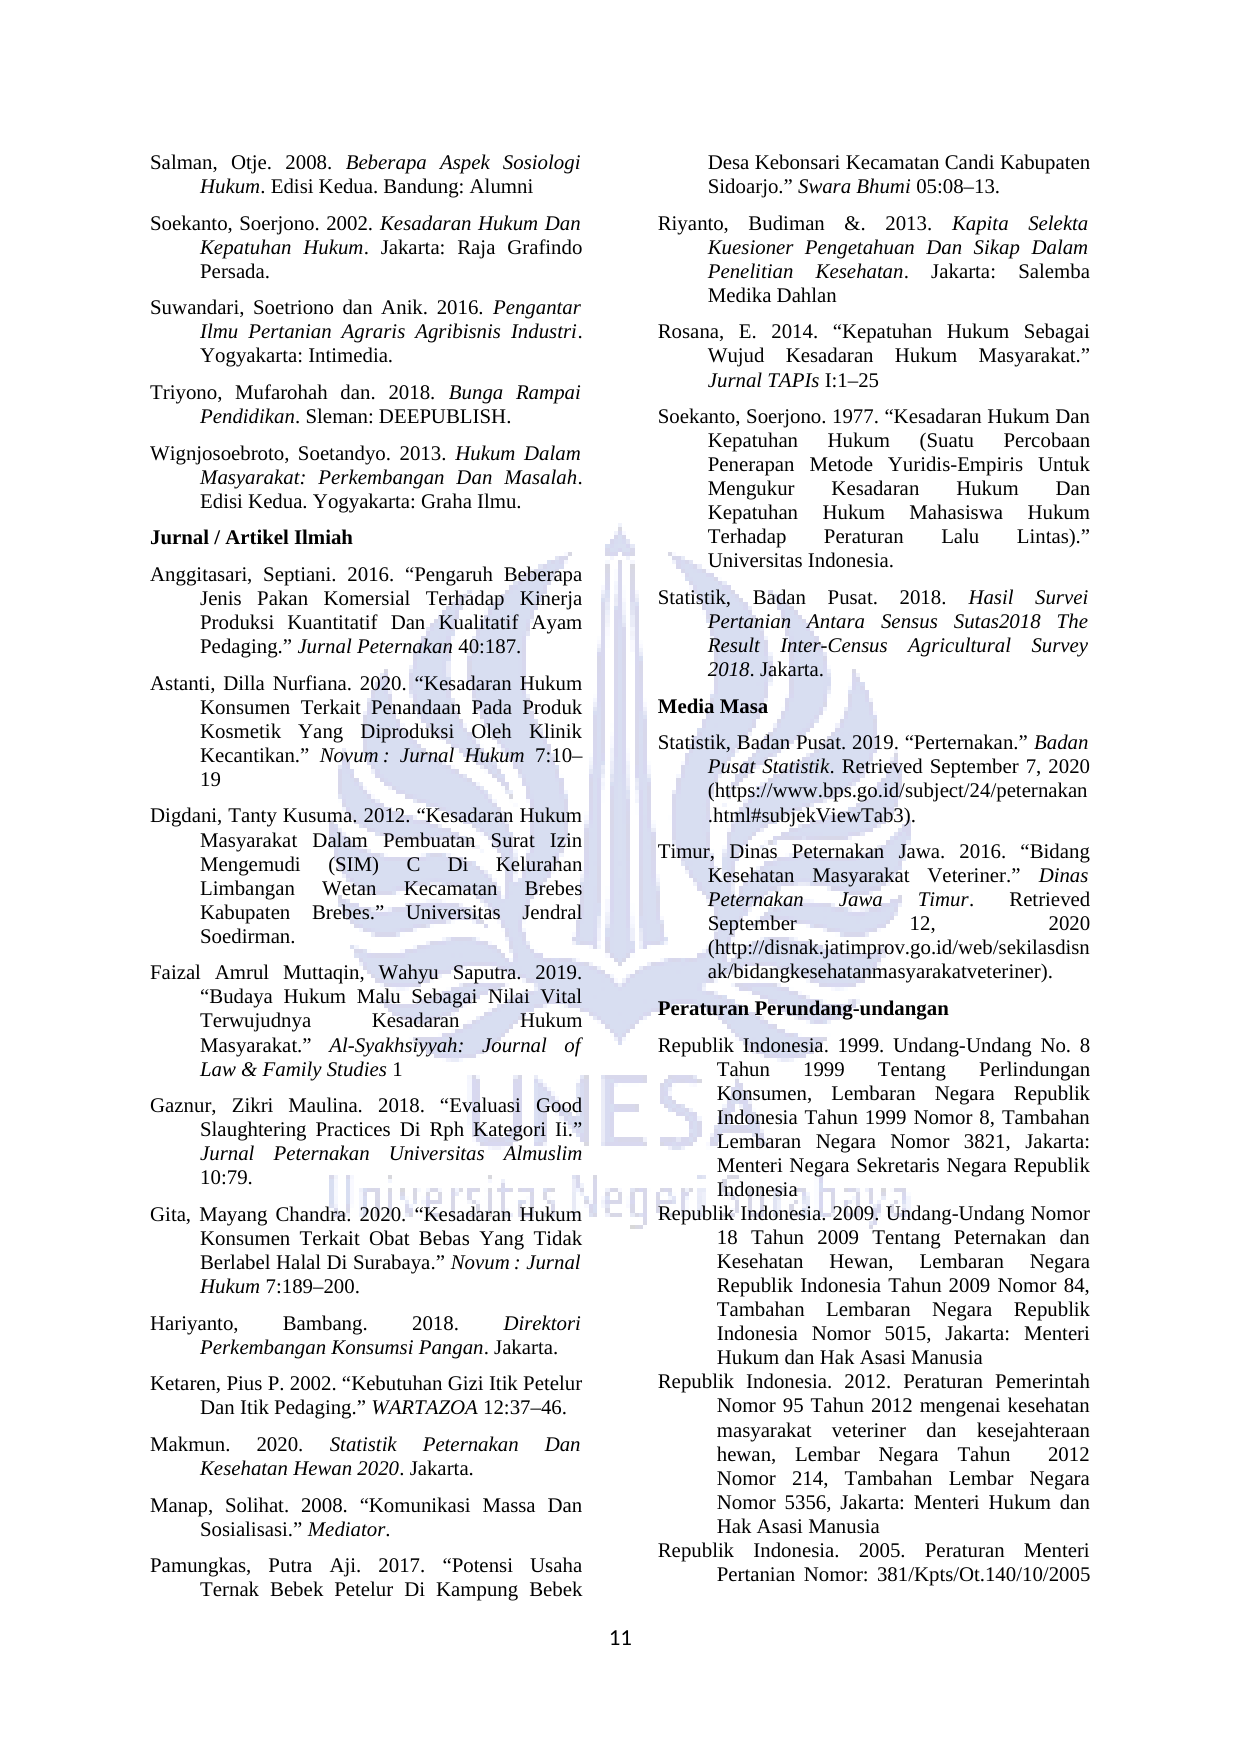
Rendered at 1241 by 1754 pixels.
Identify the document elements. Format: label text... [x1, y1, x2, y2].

text Hariyanto, Bambang. 2018. Direktori Perkembangan Konsumsi Pangan. Jakarta. [150, 1311, 583, 1359]
list Republik Indonesia. 1999. Undang-Undang No. 8 Tahun 1999 Tentang Perlindungan Konsumen, Lembaran Negara Republik Indonesia Tahun 1999 Nomor 8, Tambahan Lembaran Negara Nomor 3821, Jakarta: Menteri Negara Sekretaris Negara Republik Indonesia [658, 1032, 1090, 1201]
text Peraturan Perundang-undangan [658, 996, 1090, 1020]
text Triyono, Mufarohah dan. 2018. Bunga Rampai Pendidikan. Sleman: DEEPUBLISH. [150, 380, 583, 428]
text Makmun. 2020. Statistik Peternakan Dan Kesehatan Hewan 2020. Jakarta. [150, 1432, 583, 1480]
text Digdani, Tanty Kusuma. 2012. “Kesadaran Hukum Masyarakat Dalam Pembuatan Surat Izin Mengemudi (SIM) C Di Kelurahan Limbangan Wetan Kecamatan Brebes Kabupaten Brebes.” Universitas Jendral Soedirman. [150, 803, 583, 948]
text Soekanto, Soerjono. 1977. “Kesadaran Hukum Dan Kepatuhan Hukum (Suatu Percobaan Penerapan Metode Yuridis-Empiris Untuk Mengukur Kesadaran Hukum Dan Kepatuhan Hukum Mahasiswa Hukum Terhadap Peraturan Lalu Lintas).” Universitas Indonesia. [658, 404, 1090, 572]
text Gaznur, Zikri Maulina. 2018. “Evaluasi Good Slaughtering Practices Di Rph Kategori Ii.” Jurnal Peternakan Universitas Almuslim 10:79. [150, 1093, 583, 1189]
text Gita, Mayang Chandra. 2020. “Kesadaran Hukum Konsumen Terkait Obat Bebas Yang Tidak Berlabel Halal Di Surabaya.” Novum : Jurnal Hukum 7:189–200. [150, 1202, 583, 1298]
text Salman, Otje. 2008. Beberapa Aspek Sosiologi Hukum. Edisi Kedua. Bandung: Alumni [150, 150, 583, 198]
text Manap, Solihat. 2008. “Komunikasi Massa Dan Sosialisasi.” Mediator. [150, 1492, 583, 1541]
text Pamungkas, Putra Aji. 2017. “Potensi Usaha Ternak Bebek Petelur Di Kampung Bebek Desa Kebonsari Kecamatan Candi Kabupaten Sidoarjo.” Swara Bhumi 05:08–13. [150, 1553, 583, 1601]
list Republik Indonesia. 2012. Peraturan Pemerintah Nomor 95 Tahun 2012 mengenai kesehatan masyarakat veteriner dan kesejahteraan hewan, Lembar Negara Tahun 2012 Nomor 214, Tambahan Lembar Negara Nomor 5356, Jakarta: Menteri Hukum dan Hak Asasi Manusia [658, 1369, 1090, 1538]
text Statistik, Badan Pusat. 2018. Hasil Survei Pertanian Antara Sensus Sutas2018 The Result Inter-Census Agricultural Survey 2018. Jakarta. [658, 585, 1090, 681]
text Riyanto, Budiman &. 2013. Kapita Selekta Kuesioner Pengetahuan Dan Sikap Dalam Penelitian Kesehatan. Jakarta: Salemba Medika Dahlan [658, 211, 1090, 307]
text Wignjosoebroto, Soetandyo. 2013. Hukum Dalam Masyarakat: Perkembangan Dan Masalah. Edisi Kedua. Yogyakarta: Graha Ilmu. [150, 441, 583, 513]
text Rosana, E. 2014. “Kepatuhan Hukum Sebagai Wujud Kesadaran Hukum Masyarakat.” Jurnal TAPIs I:1–25 [658, 319, 1090, 392]
list Republik Indonesia. 2009. Undang-Undang Nomor 18 Tahun 2009 Tentang Peternakan dan Kesehatan Hewan, Lembaran Negara Republik Indonesia Tahun 2009 Nomor 84, Tambahan Lembaran Negara Republik Indonesia Nomor 5015, Jakarta: Menteri Hukum dan Hak Asasi Manusia [658, 1201, 1090, 1369]
text Pamungkas, Putra Aji. 2017. “Potensi Usaha Ternak Bebek Petelur Di Kampung Bebek Desa Kebonsari Kecamatan Candi Kabupaten Sidoarjo.” Swara Bhumi 05:08–13. [658, 150, 1090, 198]
text Faizal Amrul Muttaqin, Wahyu Saputra. 2019. “Budaya Hukum Malu Sebagai Nilai Vital Terwujudnya Kesadaran Hukum Masyarakat.” Al-Syakhsiyyah: Journal of Law & Family Studies 1 [150, 960, 583, 1081]
text Jurnal / Artikel Ilmiah [150, 525, 583, 549]
text Astanti, Dilla Nurfiana. 2020. “Kesadaran Hukum Konsumen Terkait Penandaan Pada Produk Kosmetik Yang Diproduksi Oleh Klinik Kecantikan.” Novum : Jurnal Hukum 7:10–19 [150, 671, 583, 791]
text Ketaren, Pius P. 2002. “Kebutuhan Gizi Itik Petelur Dan Itik Pedaging.” WARTAZOA 12:37–46. [150, 1371, 583, 1419]
text Suwandari, Soetriono dan Anik. 2016. Pengantar Ilmu Pertanian Agraris Agribisnis Industri. Yogyakarta: Intimedia. [150, 295, 583, 367]
text Statistik, Badan Pusat. 2019. “Perternakan.” Badan Pusat Statistik. Retrieved September 7, 2020 (https://www.bps.go.id/subject/24/peternakan.html#subjekViewTab3). [658, 730, 1090, 827]
text Soekanto, Soerjono. 2002. Kesadaran Hukum Dan Kepatuhan Hukum. Jakarta: Raja Grafindo Persada. [150, 211, 583, 283]
text Media Masa [658, 694, 1090, 718]
text Anggitasari, Septiani. 2016. “Pengaruh Beberapa Jenis Pakan Komersial Terhadap Kinerja Produksi Kuantitatif Dan Kualitatif Ayam Pedaging.” Jurnal Peternakan 40:187. [150, 562, 583, 658]
text Timur, Dinas Peternakan Jawa. 2016. “Bidang Kesehatan Masyarakat Veteriner.” Dinas Peternakan Jawa Timur. Retrieved September 12, 2020 (http://disnak.jatimprov.go.id/web/sekilasdisnak/bidangkesehatanmasyarakatveteriner). [658, 839, 1090, 983]
